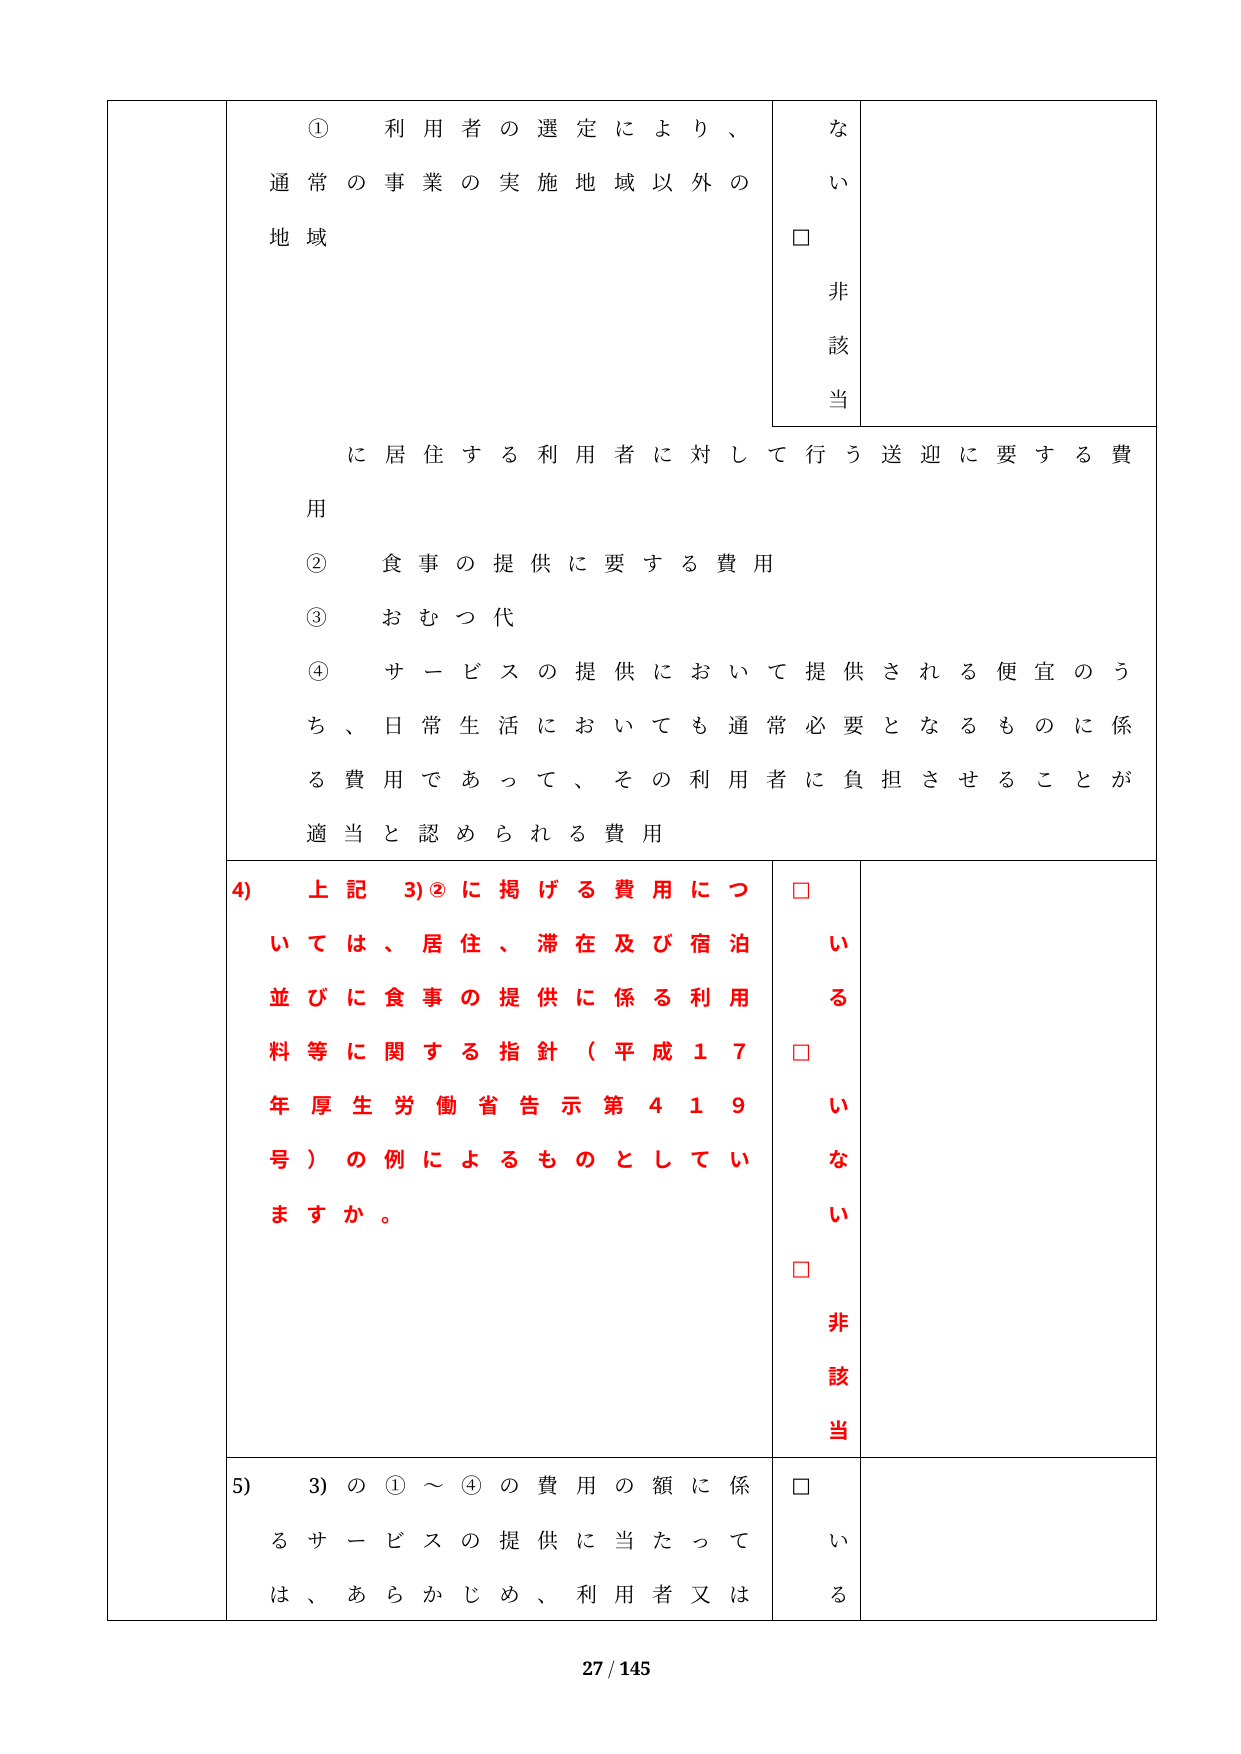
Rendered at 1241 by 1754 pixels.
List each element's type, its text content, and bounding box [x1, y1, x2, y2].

table_cell [861, 101, 1156, 426]
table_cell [227, 1458, 772, 1620]
table_cell [861, 861, 1156, 1457]
table_cell □いる □いない □非該当 [773, 861, 860, 1457]
table_cell 4) 上記 3) ②に掲げる費用については、居住、滞在及び宿泊並びに食事の提供に係る利用料等に関する指針（平成１７年厚生労働省告示第４１９号）の例によるものとしていますか。 [227, 861, 772, 1457]
table_cell [861, 1458, 1156, 1620]
table_cell □いる □いない [773, 1458, 860, 1620]
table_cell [227, 101, 772, 426]
table_cell □いる □いない □非該当 [773, 101, 860, 426]
table_cell に居住する利用者に対して行う送迎に要する費用 ② 食事の提供に要する費用 ③ おむつ代 ④ サービスの提供において提供される便宜のうち、日常生活においても通常必要となるものに係る費用であって、その利用者に負担させることが適当と認められる費用 [227, 426, 1156, 860]
